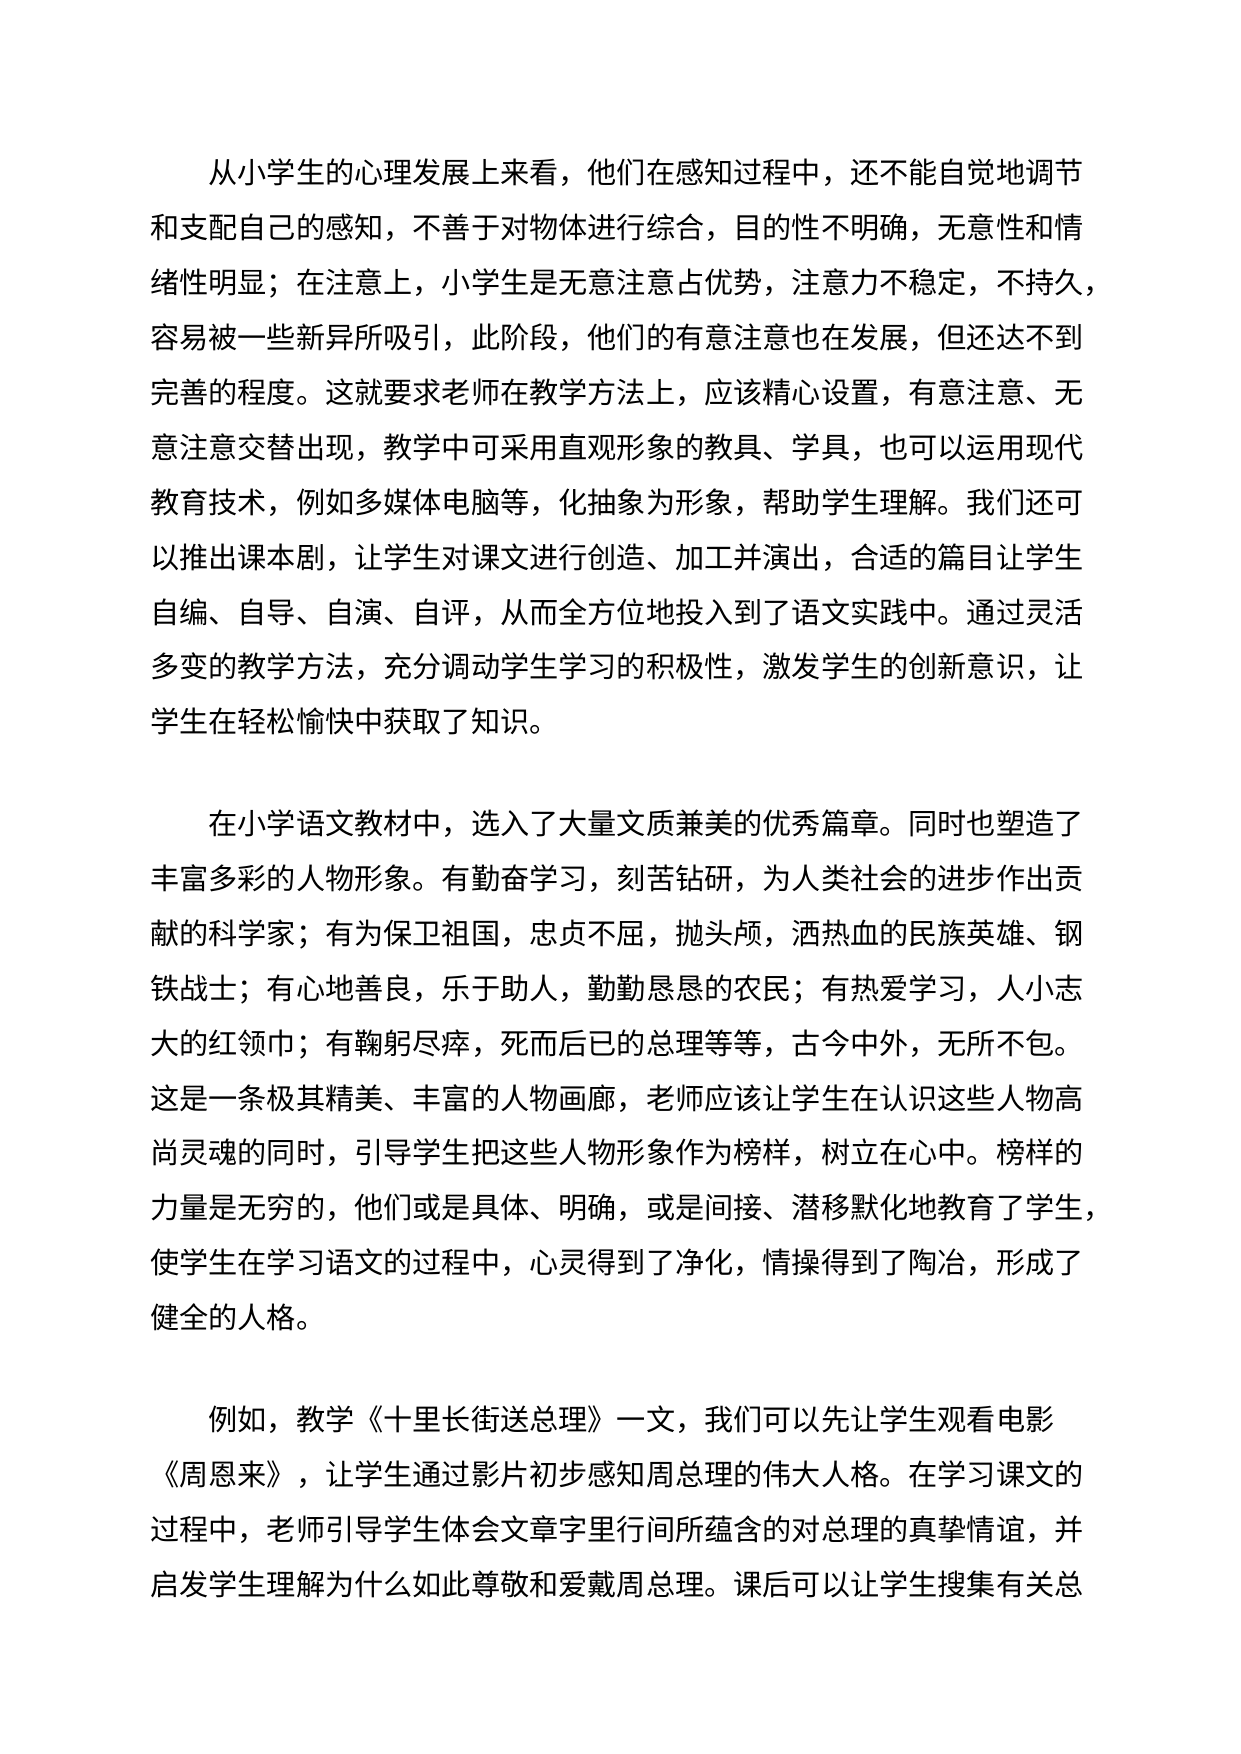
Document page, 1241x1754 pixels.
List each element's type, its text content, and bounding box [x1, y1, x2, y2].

text 从小学生的心理发展上来看，他们在感知过程中，还不能自觉地调节和支配自己的感知，不善于对物体进行综合，目的性不明确，无意性和情绪性明显；在注意上，小学生是无意注意占优势，注意力不稳定，不持久，容易被一些新异所吸引，此阶段，他们的有意注意也在发展，但还达不到完善的程度。这就要求老师在教学方法上，应该精心设置，有意注意、无意注意交替出现，教学中可采用直观形象的教具、学具，也可以运用现代教育技术，例如多媒体电脑等，化抽象为形象，帮助学生理解。我们还可以推出课本剧，让学生对课文进行创造、加工并演出，合适的篇目让学生自编、自导、自演、自评，从而全方位地投入到了语文实践中。通过灵活多变的教学方法，充分调动学生学习的积极性，激发学生的创新意识，让学生在轻松愉快中获取了知识。 [150, 150, 1090, 741]
text 在小学语文教材中，选入了大量文质兼美的优秀篇章。同时也塑造了丰富多彩的人物形象。有勤奋学习，刻苦钻研，为人类社会的进步作出贡献的科学家；有为保卫祖国，忠贞不屈，抛头颅，洒热血的民族英雄、钢铁战士；有心地善良，乐于助人，勤勤恳恳的农民；有热爱学习，人小志大的红领巾；有鞠躬尽瘁，死而后已的总理等等，古今中外，无所不包。这是一条极其精美、丰富的人物画廊，老师应该让学生在认识这些人物高尚灵魂的同时，引导学生把这些人物形象作为榜样，树立在心中。榜样的力量是无穷的，他们或是具体、明确，或是间接、潜移默化地教育了学生，使学生在学习语文的过程中，心灵得到了净化，情操得到了陶冶，形成了健全的人格。 [150, 801, 1090, 1337]
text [150, 1397, 1090, 1603]
